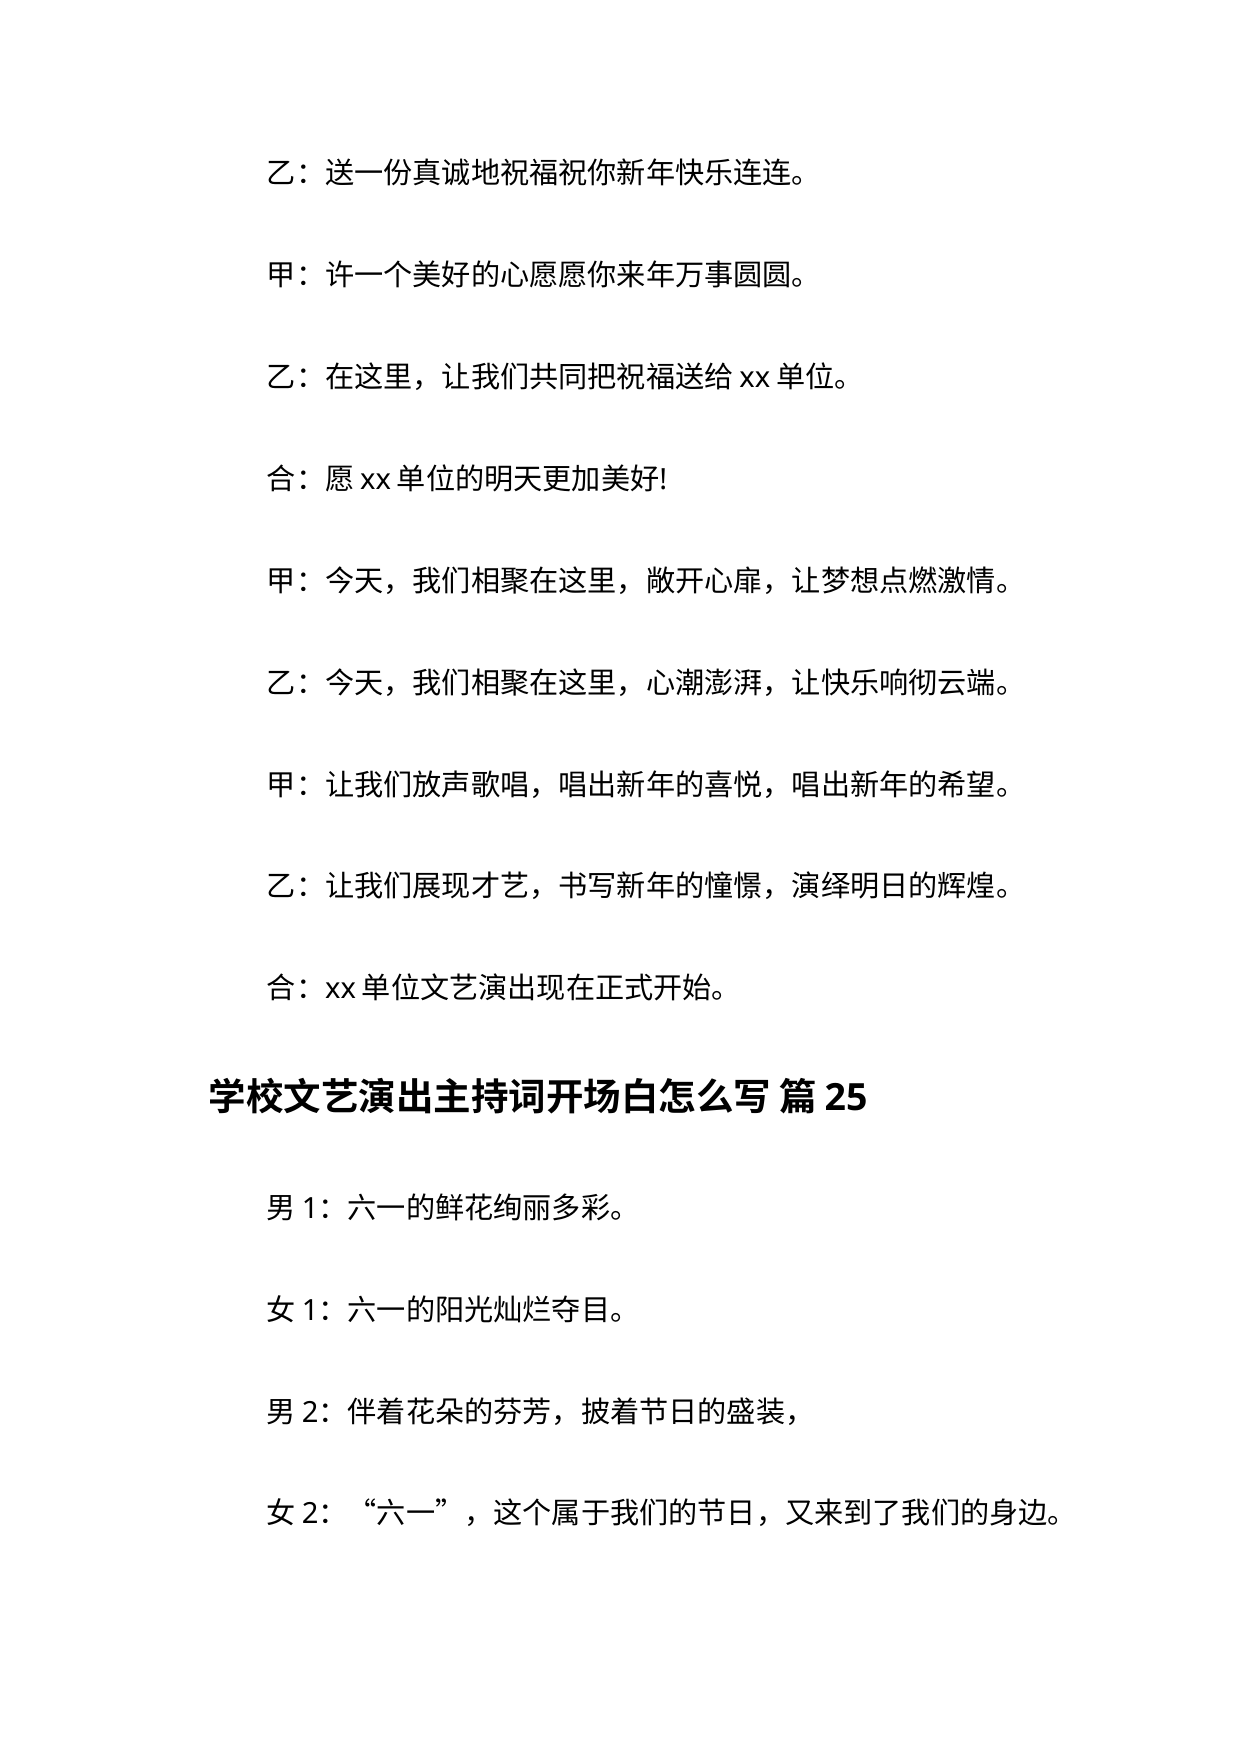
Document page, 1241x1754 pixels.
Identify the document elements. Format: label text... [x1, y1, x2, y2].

text 男1：六一的鲜花绚丽多彩。 [150, 1184, 1090, 1227]
text 乙：今天，我们相聚在这里，心潮澎湃，让快乐响彻云端。 [150, 659, 1090, 702]
text 甲：许一个美好的心愿愿你来年万事圆圆。 [150, 252, 1090, 294]
text 合：愿xx单位的明天更加美好! [150, 456, 1090, 498]
text 女2：“六一”，这个属于我们的节日，又来到了我们的身边。 [150, 1490, 1090, 1532]
text 甲：让我们放声歌唱，唱出新年的喜悦，唱出新年的希望。 [150, 761, 1090, 803]
text 乙：在这里，让我们共同把祝福送给xx单位。 [150, 353, 1090, 396]
text 合：xx单位文艺演出现在正式开始。 [150, 964, 1090, 1007]
text 甲：今天，我们相聚在这里，敞开心扉，让梦想点燃激情。 [150, 557, 1090, 600]
text 乙：让我们展现才艺，书写新年的憧憬，演绎明日的辉煌。 [150, 863, 1090, 905]
text 学校文艺演出主持词开场白怎么写 篇25 [150, 1067, 1090, 1121]
text 男2：伴着花朵的芬芳，披着节日的盛装， [150, 1388, 1090, 1431]
text 乙：送一份真诚地祝福祝你新年快乐连连。 [150, 150, 1090, 192]
text 女1：六一的阳光灿烂夺目。 [150, 1286, 1090, 1328]
